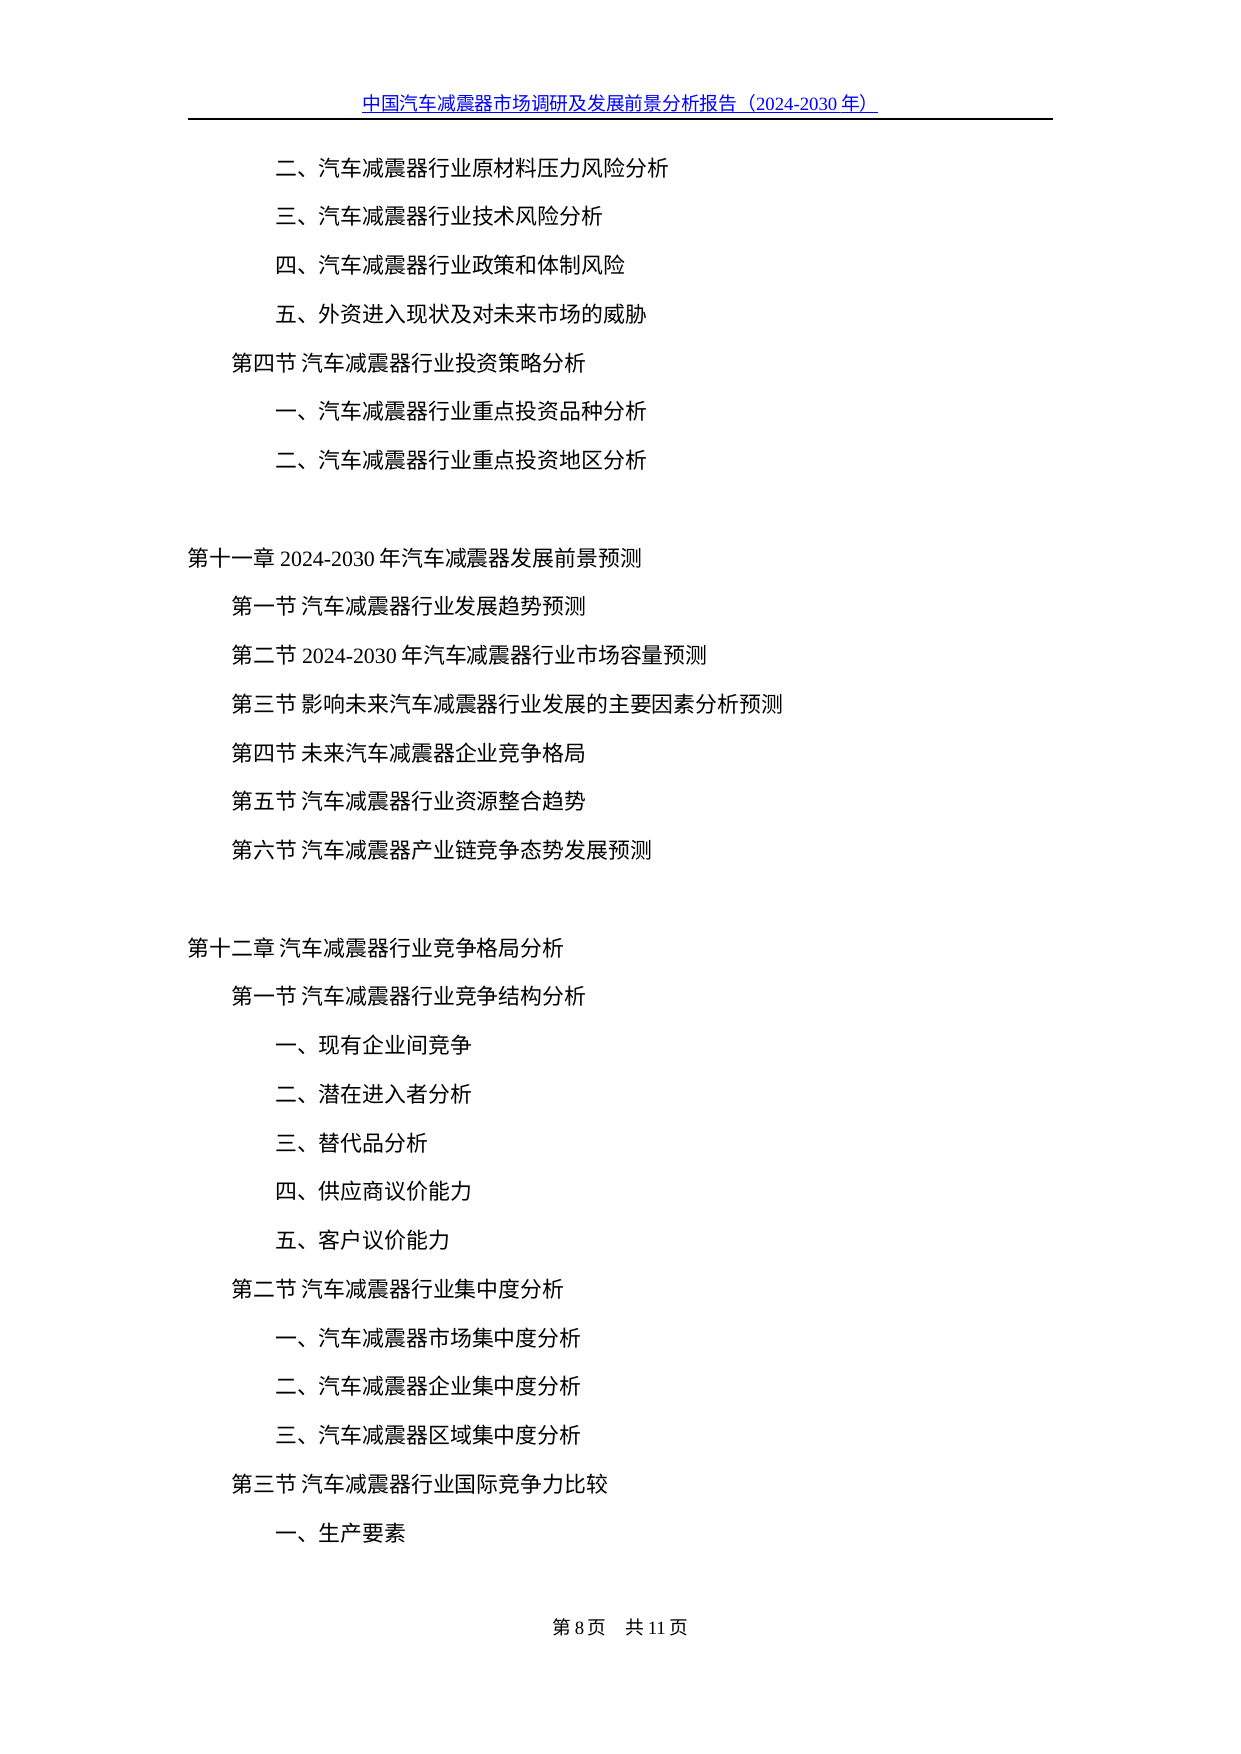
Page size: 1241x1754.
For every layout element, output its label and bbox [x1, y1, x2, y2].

text [187, 150, 1053, 1548]
